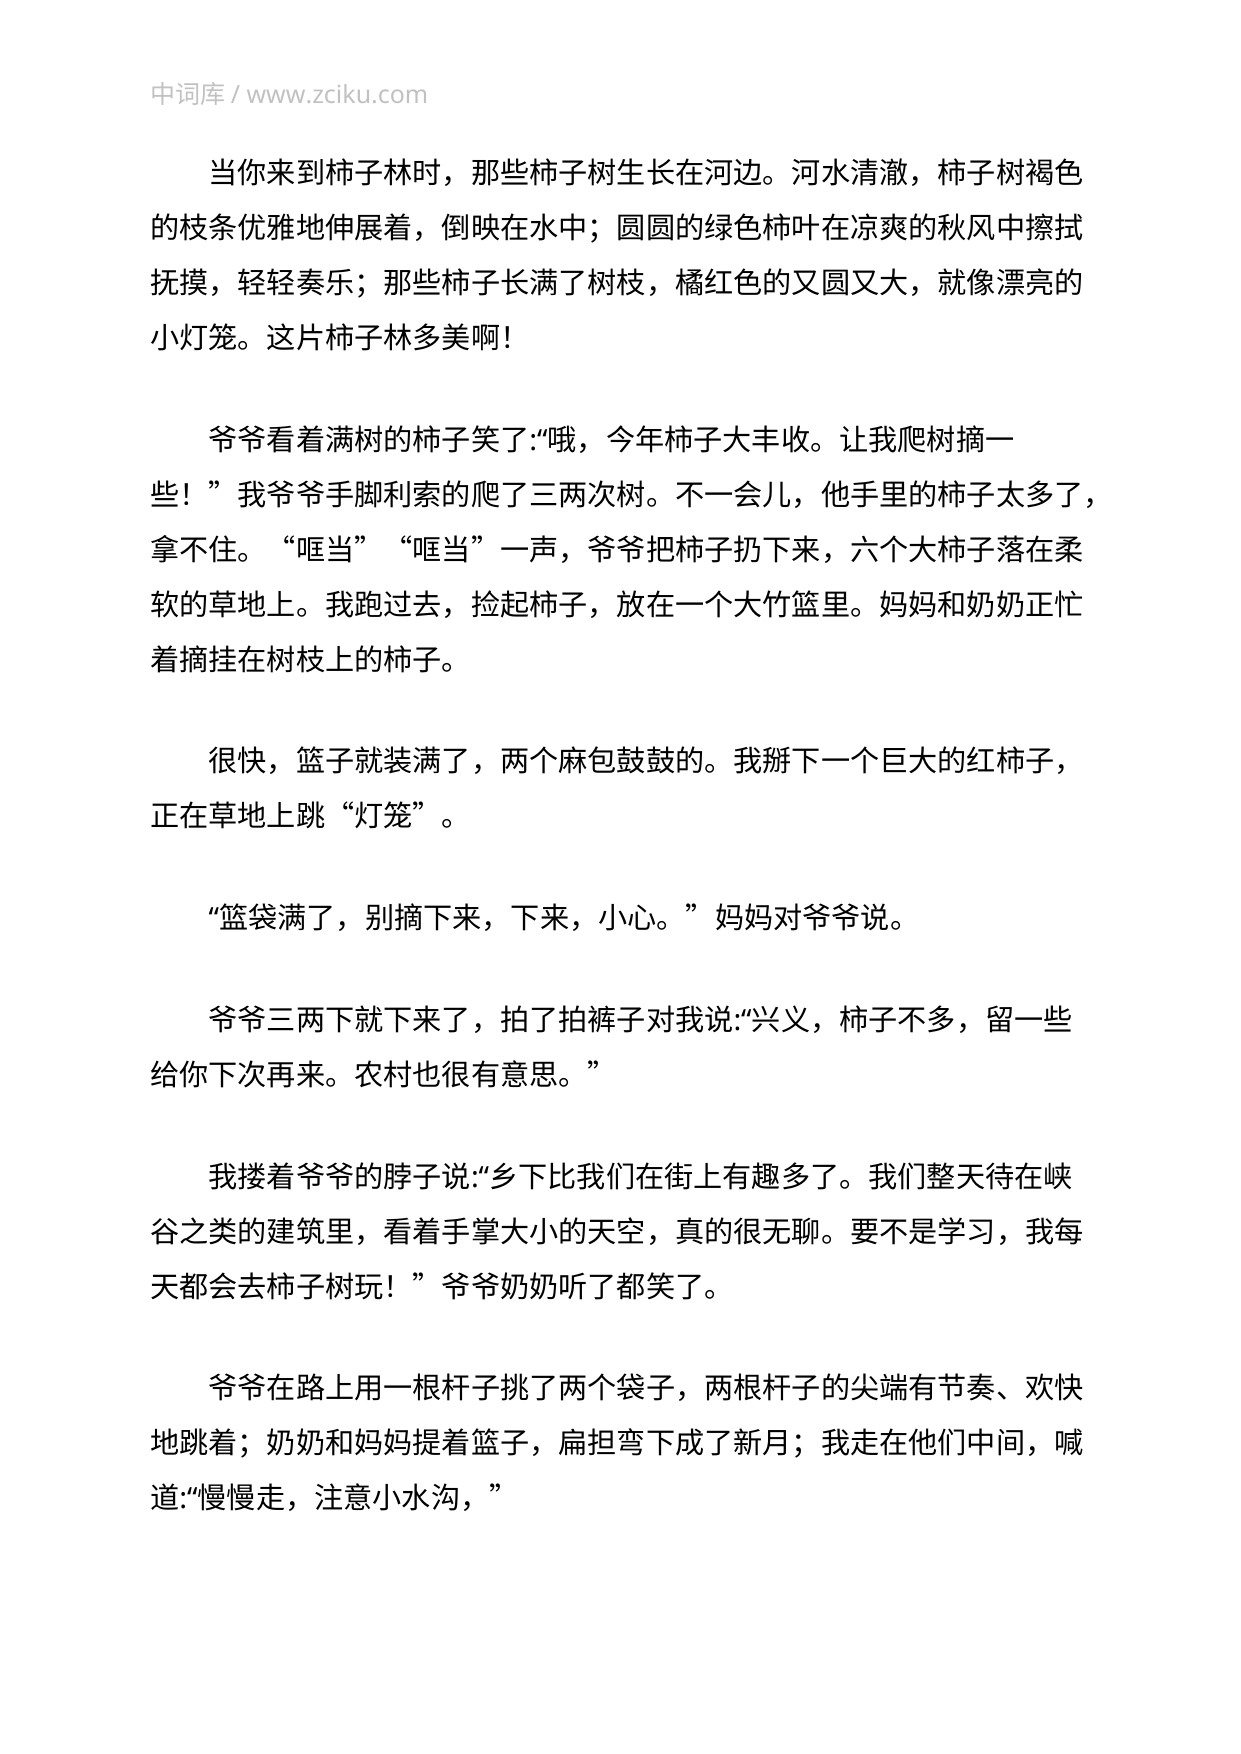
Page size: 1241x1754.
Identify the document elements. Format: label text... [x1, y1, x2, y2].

text 爷爷看着满树的柿子笑了:“哦，今年柿子大丰收。让我爬树摘一些！”我爷爷手脚利索的爬了三两次树。不一会儿，他手里的柿子太多了，拿不住。“哐当”“哐当”一声，爷爷把柿子扔下来，六个大柿子落在柔软的草地上。我跑过去，捡起柿子，放在一个大竹篮里。妈妈和奶奶正忙着摘挂在树枝上的柿子。 [150, 416, 1090, 678]
text 爷爷在路上用一根杆子挑了两个袋子，两根杆子的尖端有节奏、欢快地跳着；奶奶和妈妈提着篮子，扁担弯下成了新月；我走在他们中间，喊道:“慢慢走，注意小水沟，” [150, 1365, 1090, 1517]
text “篮袋满了，别摘下来，下来，小心。”妈妈对爷爷说。 [150, 894, 1090, 937]
text 我搂着爷爷的脖子说:“乡下比我们在街上有趣多了。我们整天待在峡谷之类的建筑里，看着手掌大小的天空，真的很无聊。要不是学习，我每天都会去柿子树玩！”爷爷奶奶听了都笑了。 [150, 1153, 1090, 1306]
text 很快，篮子就装满了，两个麻包鼓鼓的。我掰下一个巨大的红柿子，正在草地上跳“灯笼”。 [150, 738, 1090, 835]
text 当你来到柿子林时，那些柿子树生长在河边。河水清澈，柿子树褐色的枝条优雅地伸展着，倒映在水中；圆圆的绿色柿叶在凉爽的秋风中擦拭抚摸，轻轻奏乐；那些柿子长满了树枝，橘红色的又圆又大，就像漂亮的小灯笼。这片柿子林多美啊！ [150, 150, 1090, 357]
text 爷爷三两下就下来了，拍了拍裤子对我说:“兴义，柿子不多，留一些给你下次再来。农村也很有意思。” [150, 997, 1090, 1094]
